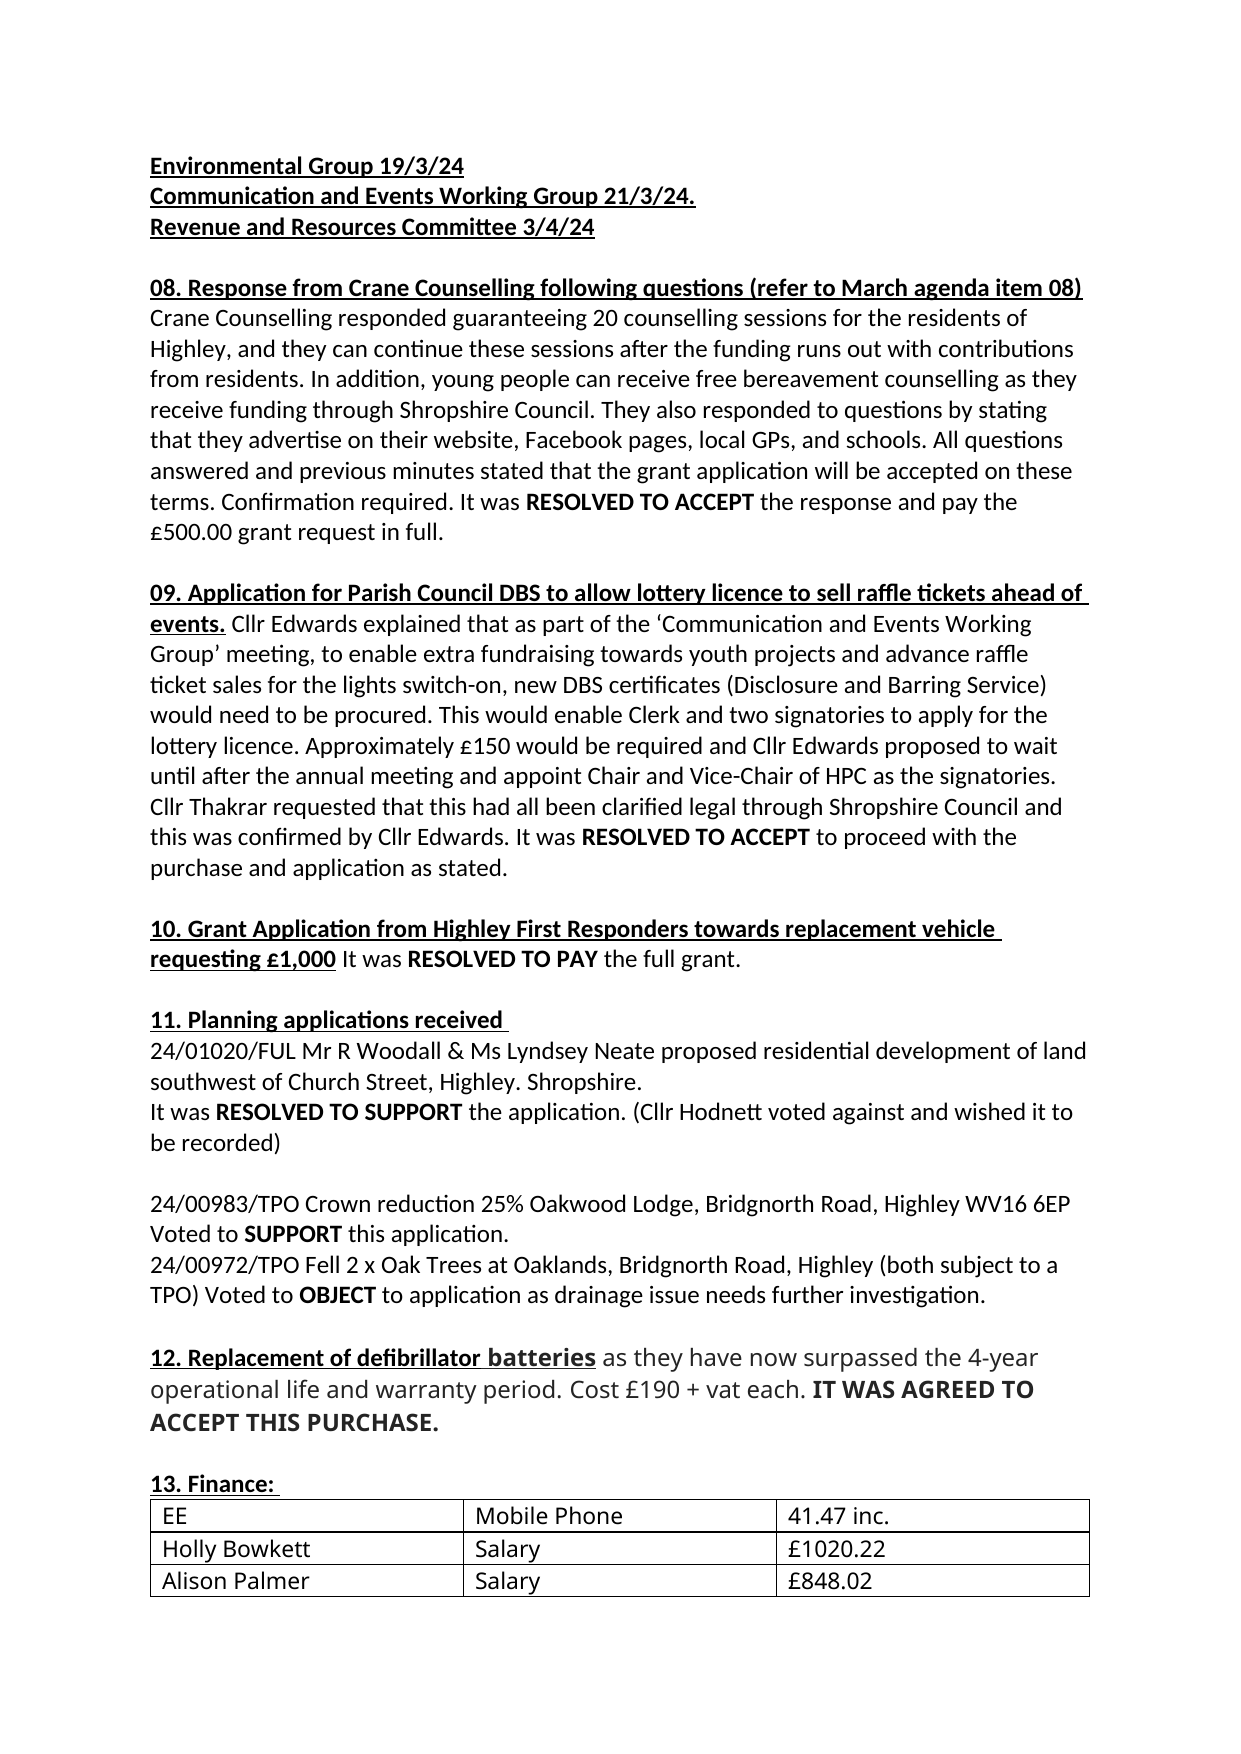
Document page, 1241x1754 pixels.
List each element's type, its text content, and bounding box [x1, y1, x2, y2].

table_header EE [151, 1500, 463, 1531]
table_cell £1020.22 [777, 1533, 1089, 1564]
text 10. Grant Application from Highley First Responders towards replacement vehicle requesting £1,000 It was RESOLVED TO PAY the full grant. [150, 913, 1090, 974]
text 13. Finance: [150, 1469, 1090, 1499]
text Revenue and Resources Committee 3/4/24 [150, 211, 1090, 242]
text 12. Replacement of defibrillator batteries as they have now surpassed the 4-year operational life and warranty period. Cost £190 + vat each. IT WAS AGREED TO ACCEPT THIS PURCHASE. [439, 1340, 1090, 1438]
table_header 41.47 inc. [777, 1500, 1089, 1531]
text 24/00983/TPO Crown reduction 25% Oakwood Lodge, Bridgnorth Road, Highley WV16 6EP [150, 1188, 1090, 1218]
table_cell £848.02 [777, 1565, 1089, 1596]
table_header Mobile Phone [464, 1500, 776, 1531]
text It was RESOLVED TO SUPPORT the application. (Cllr Hodnett voted against and wished it to be recorded) [150, 1096, 1090, 1157]
text 08. Response from Crane Counselling following questions (refer to March agenda item 08) Crane Counselling responded guaranteeing 20 counselling sessions for the residents of Highley, and they can continue these sessions after the funding runs out with contributions from residents. In addition, young people can receive free bereavement counselling as they receive funding through Shropshire Council. They also responded to questions by stating that they advertise on their website, Facebook pages, local GPs, and schools. All questions answered and previous minutes stated that the grant application will be accepted on these terms. Confirmation required. It was RESOLVED TO ACCEPT the response and pay the £500.00 grant request in full. [150, 272, 1090, 547]
table_cell Salary [464, 1533, 776, 1564]
text 24/00972/TPO Fell 2 x Oak Trees at Oaklands, Bridgnorth Road, Highley (both subject to a TPO) Voted to OBJECT to application as drainage issue needs further investigation. [150, 1249, 1090, 1310]
text Environmental Group 19/3/24 [150, 150, 1090, 181]
text Communication and Events Working Group 21/3/24. [150, 181, 1090, 211]
text Voted to SUPPORT this application. [150, 1218, 1090, 1249]
text 24/01020/FUL Mr R Woodall & Ms Lyndsey Neate proposed residential development of land southwest of Church Street, Highley. Shropshire. [150, 1035, 1090, 1096]
table_cell Alison Palmer [151, 1565, 463, 1596]
text 09. Application for Parish Council DBS to allow lottery licence to sell raffle tickets ahead of events. Cllr Edwards explained that as part of the ‘Communication and Events Working Group’ meeting, to enable extra fundraising towards youth projects and advance raffle ticket sales for the lights switch-on, new DBS certificates (Disclosure and Barring Service) would need to be procured. This would enable Clerk and two signatories to apply for the lottery licence. Approximately £150 would be required and Cllr Edwards proposed to wait until after the annual meeting and appoint Chair and Vice-Chair of HPC as the signatories. Cllr Thakrar requested that this had all been clarified legal through Shropshire Council and this was confirmed by Cllr Edwards. It was RESOLVED TO ACCEPT to proceed with the purchase and application as stated. [150, 577, 1090, 882]
table_cell Salary [464, 1565, 776, 1596]
text 11. Planning applications received [150, 1004, 1090, 1035]
table_cell Holly Bowkett [151, 1533, 463, 1564]
